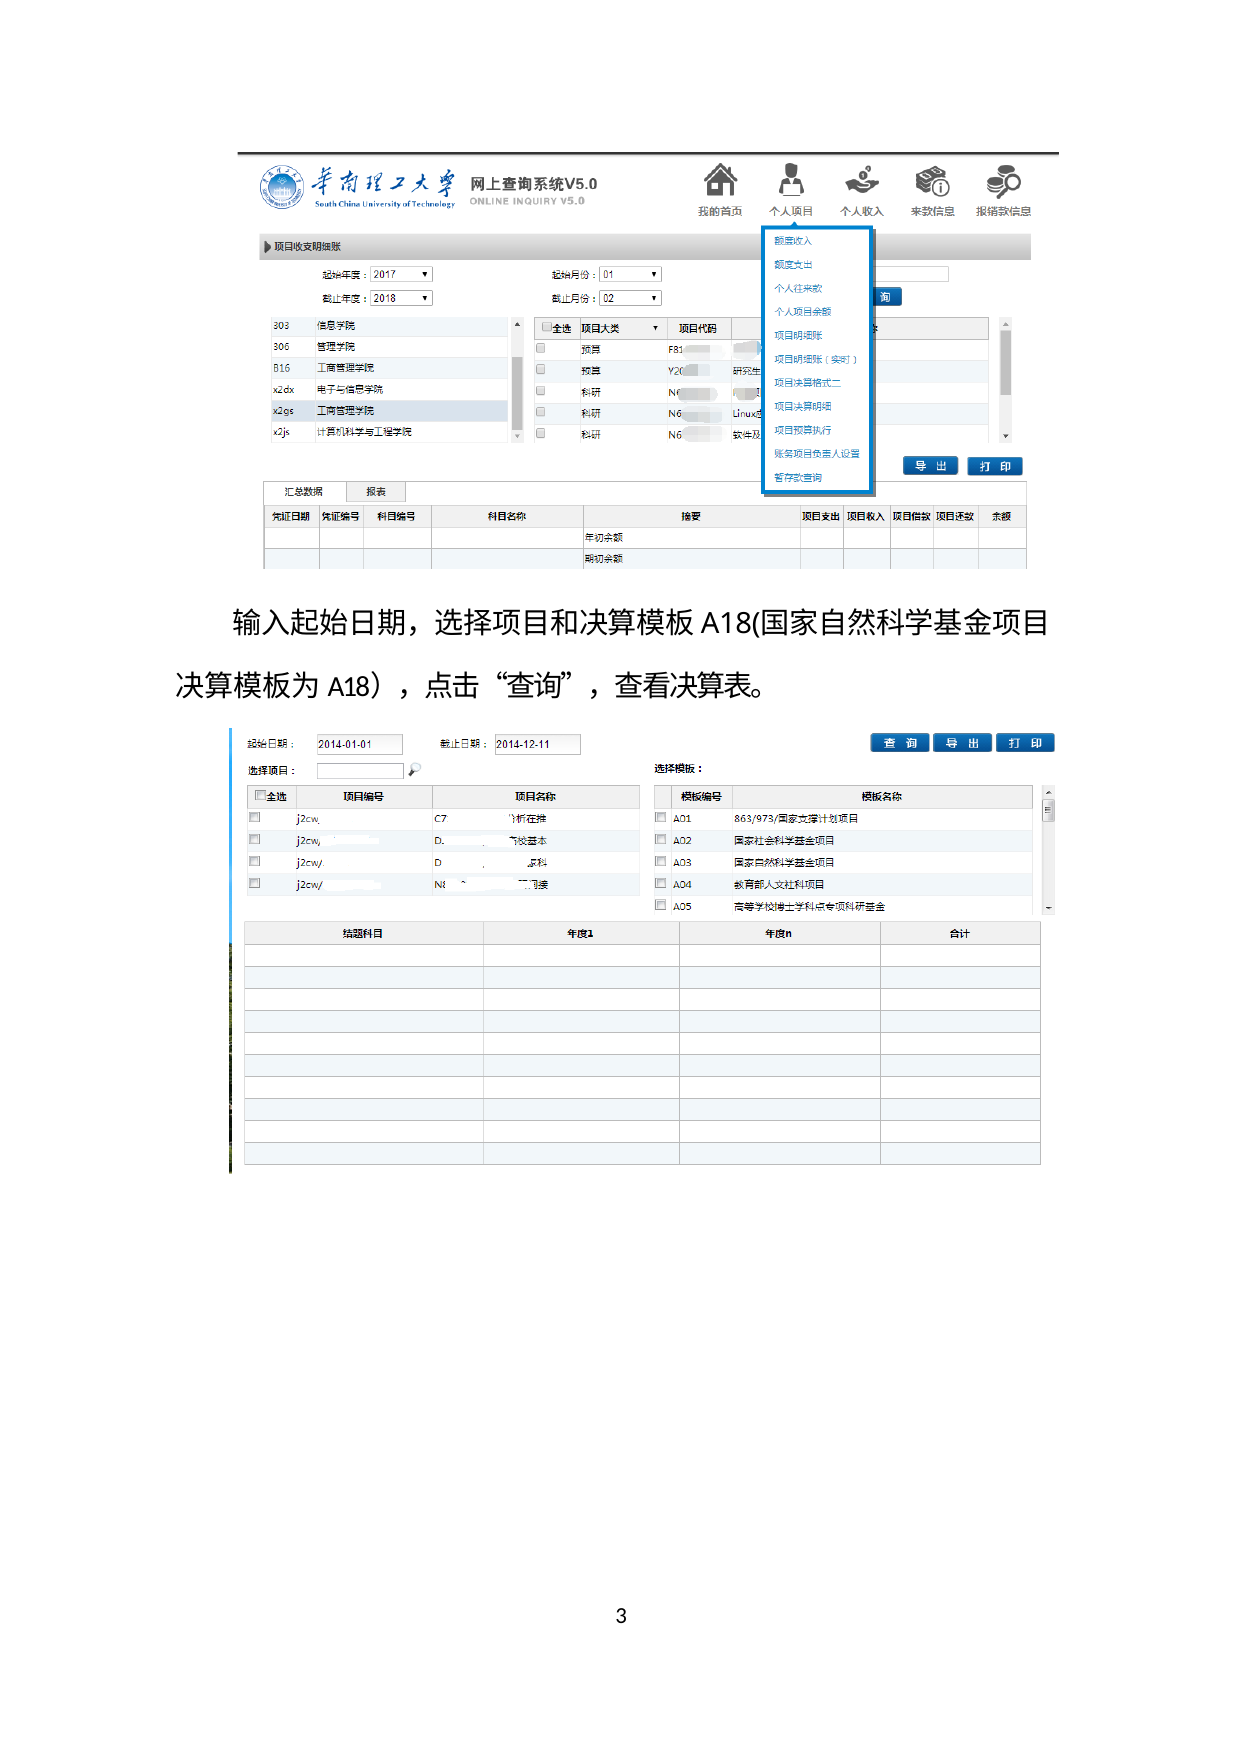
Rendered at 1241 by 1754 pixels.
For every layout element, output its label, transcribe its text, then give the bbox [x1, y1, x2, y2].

picture [229, 728, 1070, 1174]
picture [237, 152, 1059, 569]
text 输入起始日期，选择项目和决算模板A18(国家自然科学基金项目决算模板为 A18），点击“查询”，查看决算表。 [175, 600, 1065, 705]
